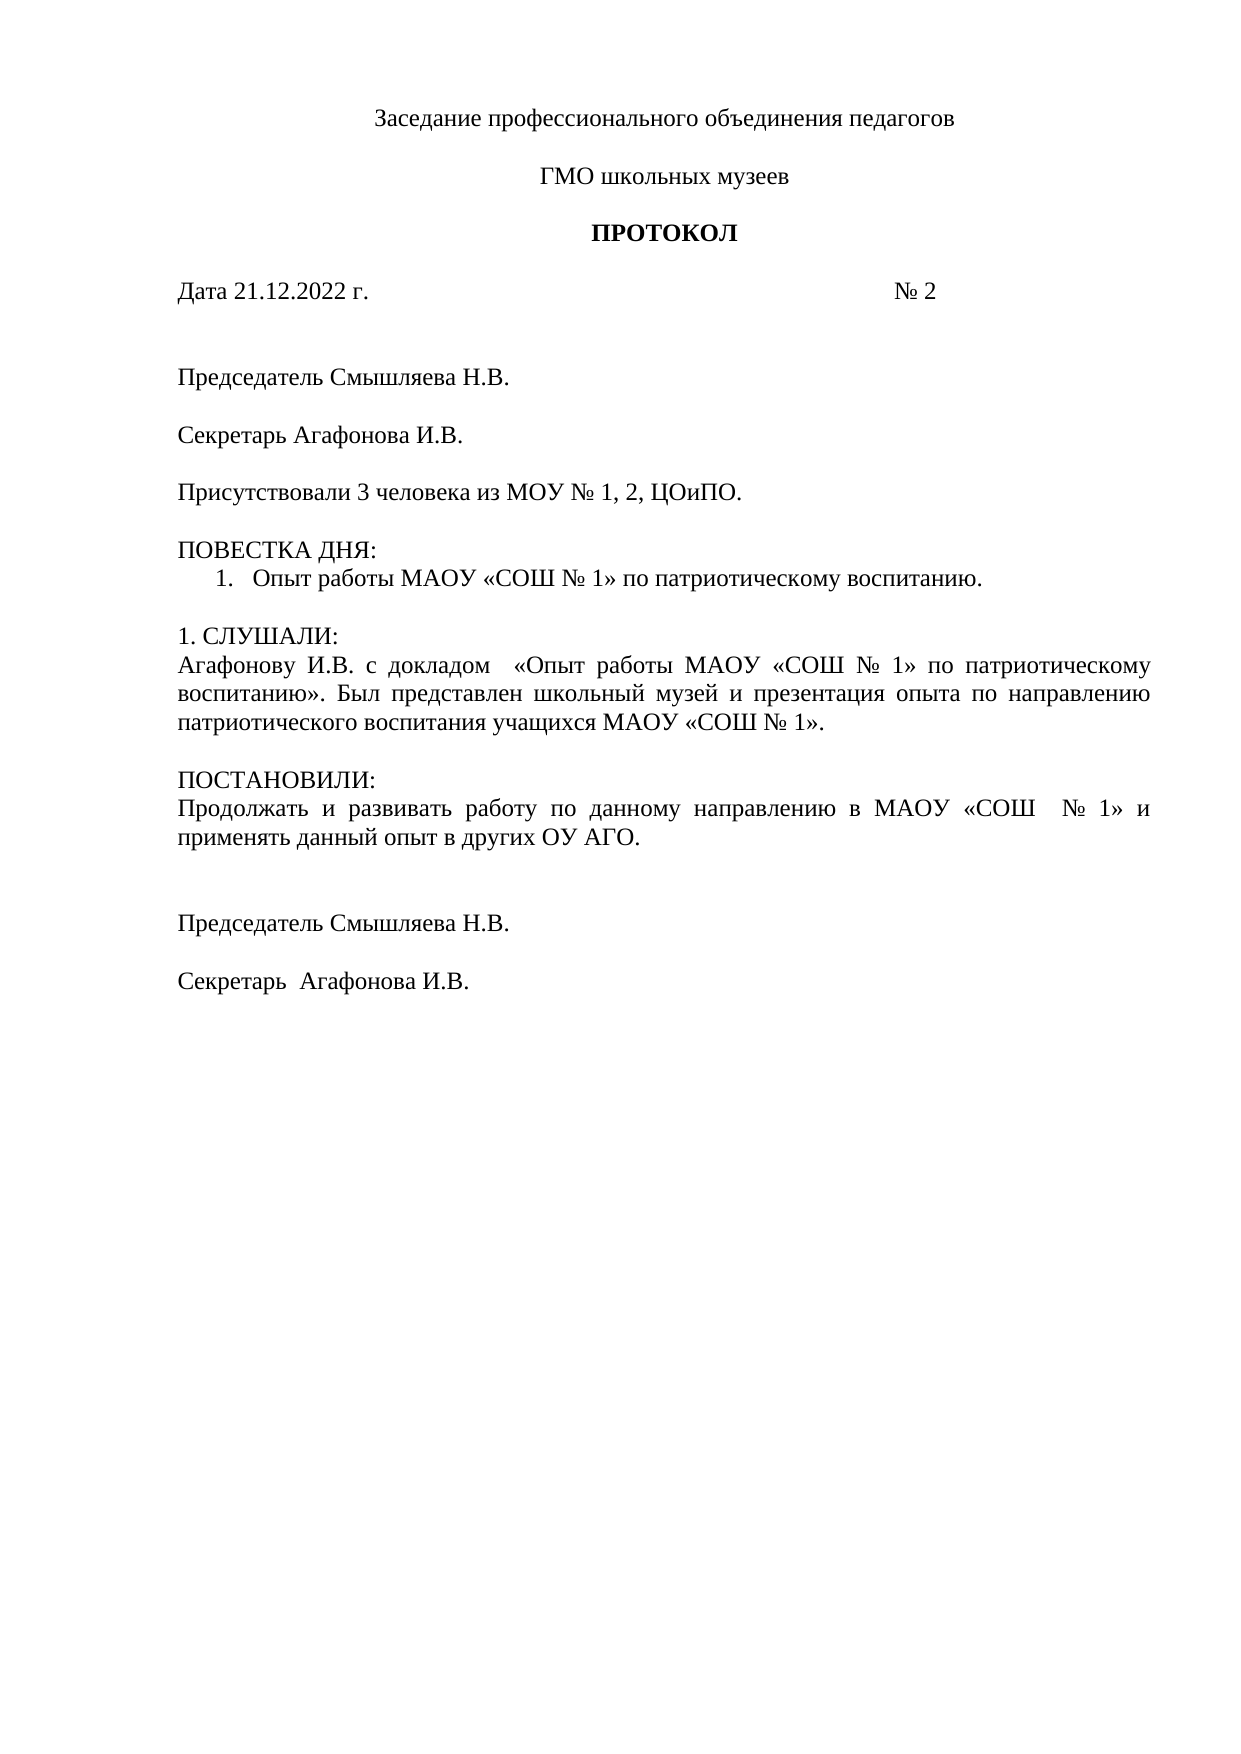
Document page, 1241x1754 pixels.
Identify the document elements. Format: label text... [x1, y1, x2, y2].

text Секретарь Агафонова И.В. [177, 420, 1152, 448]
list Опыт работы МАОУ «СОШ № 1» по патриотическому воспитанию. [215, 563, 1152, 592]
text ПОСТАНОВИЛИ: [177, 765, 1152, 793]
text 1. СЛУШАЛИ: [177, 621, 1152, 650]
text Дата 21.12.2022 г. № 2 [177, 276, 1152, 305]
text ГМО школьных музеев [177, 161, 1152, 190]
text Продолжать и развивать работу по данному направлению в МАОУ «СОШ № 1» и применять данный опыт в других ОУ АГО. [177, 793, 1152, 851]
text Присутствовали 3 человека из МОУ № 1, 2, ЦОиПО. [177, 477, 1152, 506]
text Председатель Смышляева Н.В. [177, 362, 1152, 391]
text ПОВЕСТКА ДНЯ: [177, 535, 1152, 563]
text Секретарь Агафонова И.В. [177, 966, 1152, 995]
text Председатель Смышляева Н.В. [177, 908, 1152, 937]
text Заседание профессионального объединения педагогов [177, 103, 1152, 132]
text ПРОТОКОЛ [177, 218, 1152, 247]
text Агафонову И.В. с докладом «Опыт работы МАОУ «СОШ № 1» по патриотическому воспитанию». Был представлен школьный музей и презентация опыта по направлению патриотического воспитания учащихся МАОУ «СОШ № 1». [177, 650, 1152, 736]
